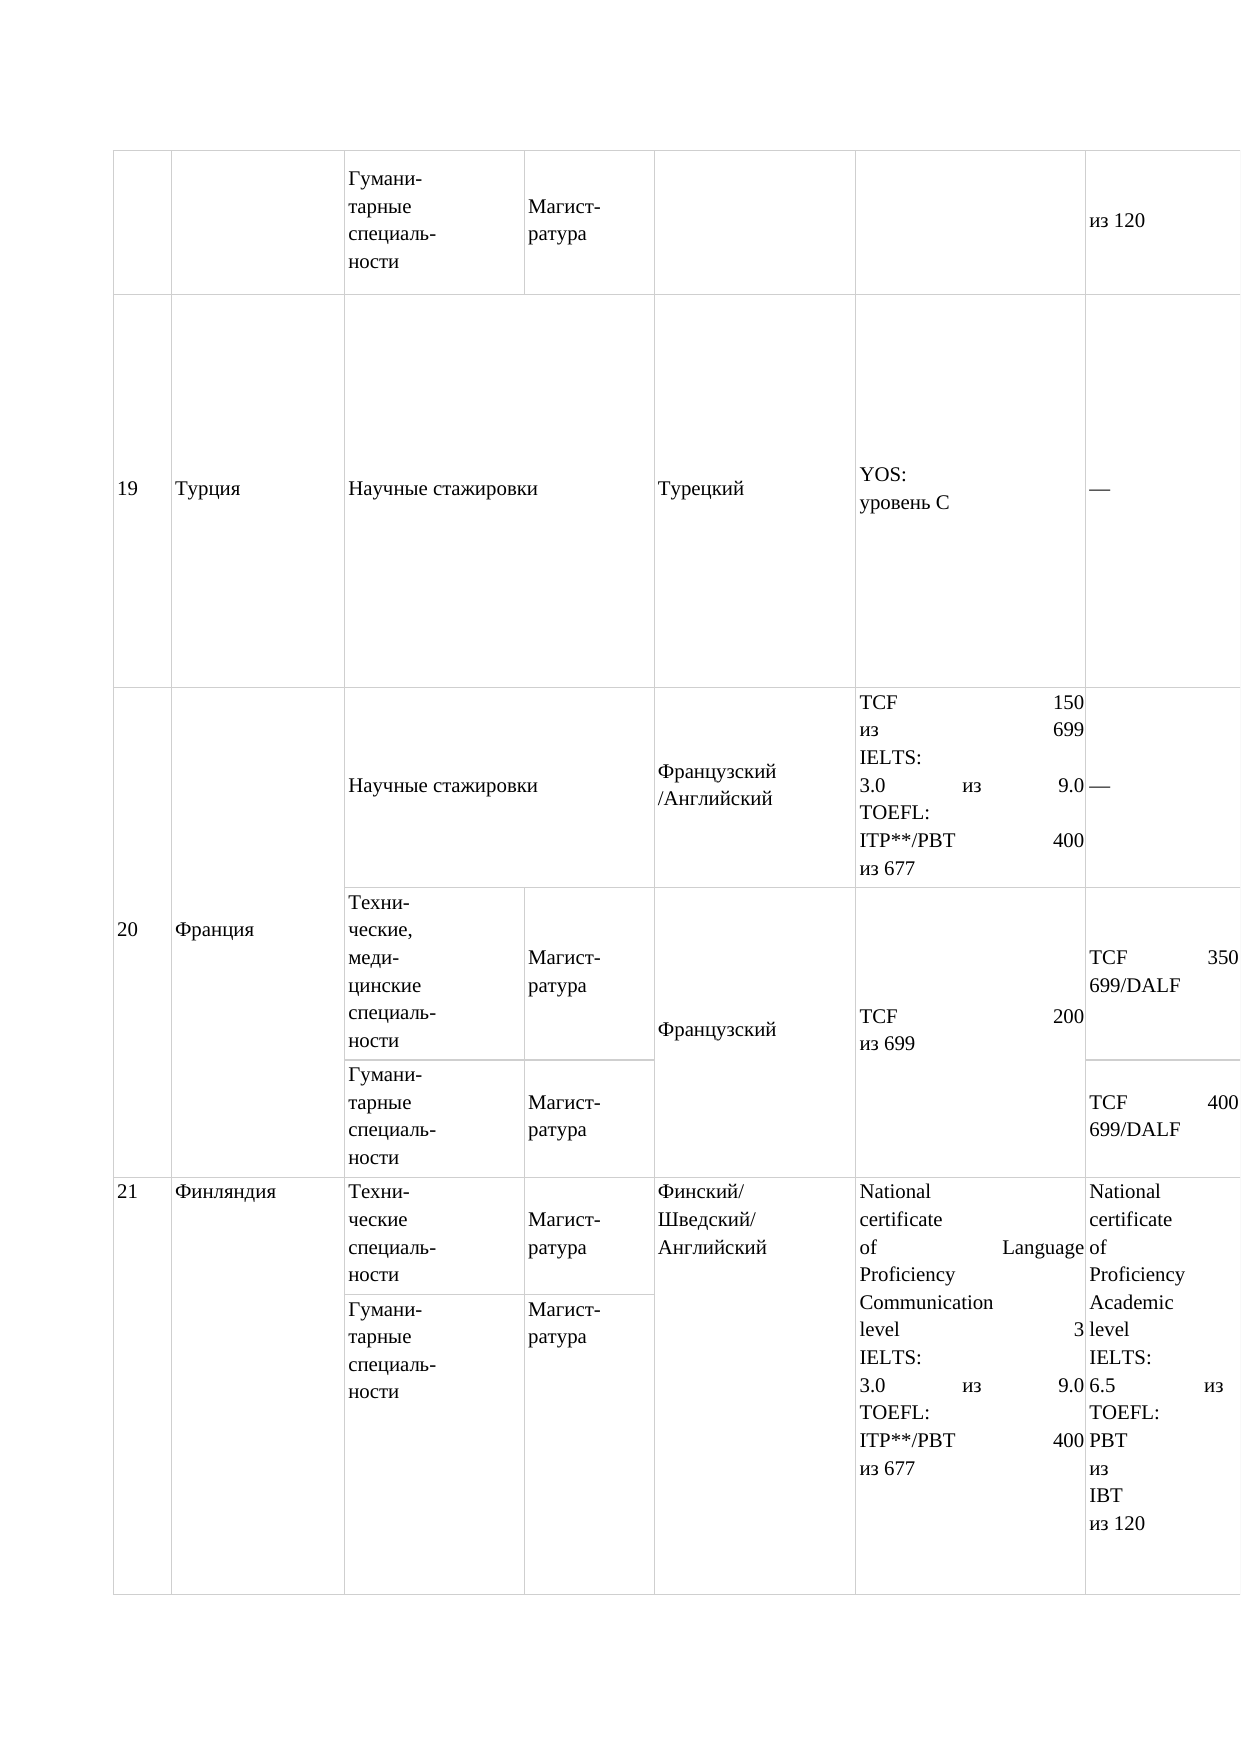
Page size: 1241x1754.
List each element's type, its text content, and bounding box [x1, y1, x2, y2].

table_cell Финский/ Шведский/ Английский [655, 1178, 855, 1593]
table_cell TCF 150 из 699 IELTS: 3.0 из 9.0 TOEFL: ITP**/PBT 400 из 677 [856, 688, 1085, 887]
table_cell YOS: уровень С [856, 295, 1085, 687]
table_cell National certificate of Language Proficiency Academic level 5 IELTS: 6.5 из 9.0 TOEFL: PBT 580 из 677 IBT 92 из 120 [1086, 1178, 1240, 1593]
table_cell Турция [172, 295, 344, 687]
table_cell Техни- ческие специаль- ности [345, 1178, 524, 1294]
table_cell Научные стажировки [345, 295, 654, 687]
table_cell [345, 1295, 524, 1593]
table_cell 19 [114, 295, 171, 687]
table_cell Магист- ратура [525, 888, 654, 1059]
table_cell 21 [114, 1178, 171, 1593]
table_cell National certificate of Language Proficiency Communication level 3 IELTS: 3.0 из 9.0 TOEFL: ITP**/PBT 400 из 677 [856, 1178, 1085, 1593]
table_cell Французский [655, 888, 855, 1177]
table_cell Магист- ратура [525, 1061, 654, 1177]
table_cell TCF 350 из 699/DALF [1086, 888, 1240, 1059]
table_cell Магист- ратура [525, 1295, 654, 1593]
table_cell Французский /Английский [655, 688, 855, 887]
table_cell Техни- ческие, меди- цинские специаль- ности [345, 888, 524, 1059]
table_cell Магист- ратура [525, 1178, 654, 1294]
table_cell Гумани- тарные специаль- ности [345, 151, 524, 294]
table_cell — [1086, 688, 1240, 887]
table_cell Финляндия [172, 1178, 344, 1593]
table_cell Турецкий [655, 295, 855, 687]
table_cell Магист- ратура [525, 151, 654, 294]
table_cell Франция [172, 688, 344, 1177]
table_cell TCF 400 из 699/DALF [1086, 1061, 1240, 1177]
table_cell — [1086, 295, 1240, 687]
table_cell Гумани- тарные специаль- ности [345, 1061, 524, 1177]
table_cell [1086, 151, 1240, 294]
table_cell Научные стажировки [345, 688, 654, 887]
table_cell 20 [114, 688, 171, 1177]
table_cell TCF 200 из 699 [856, 888, 1085, 1177]
